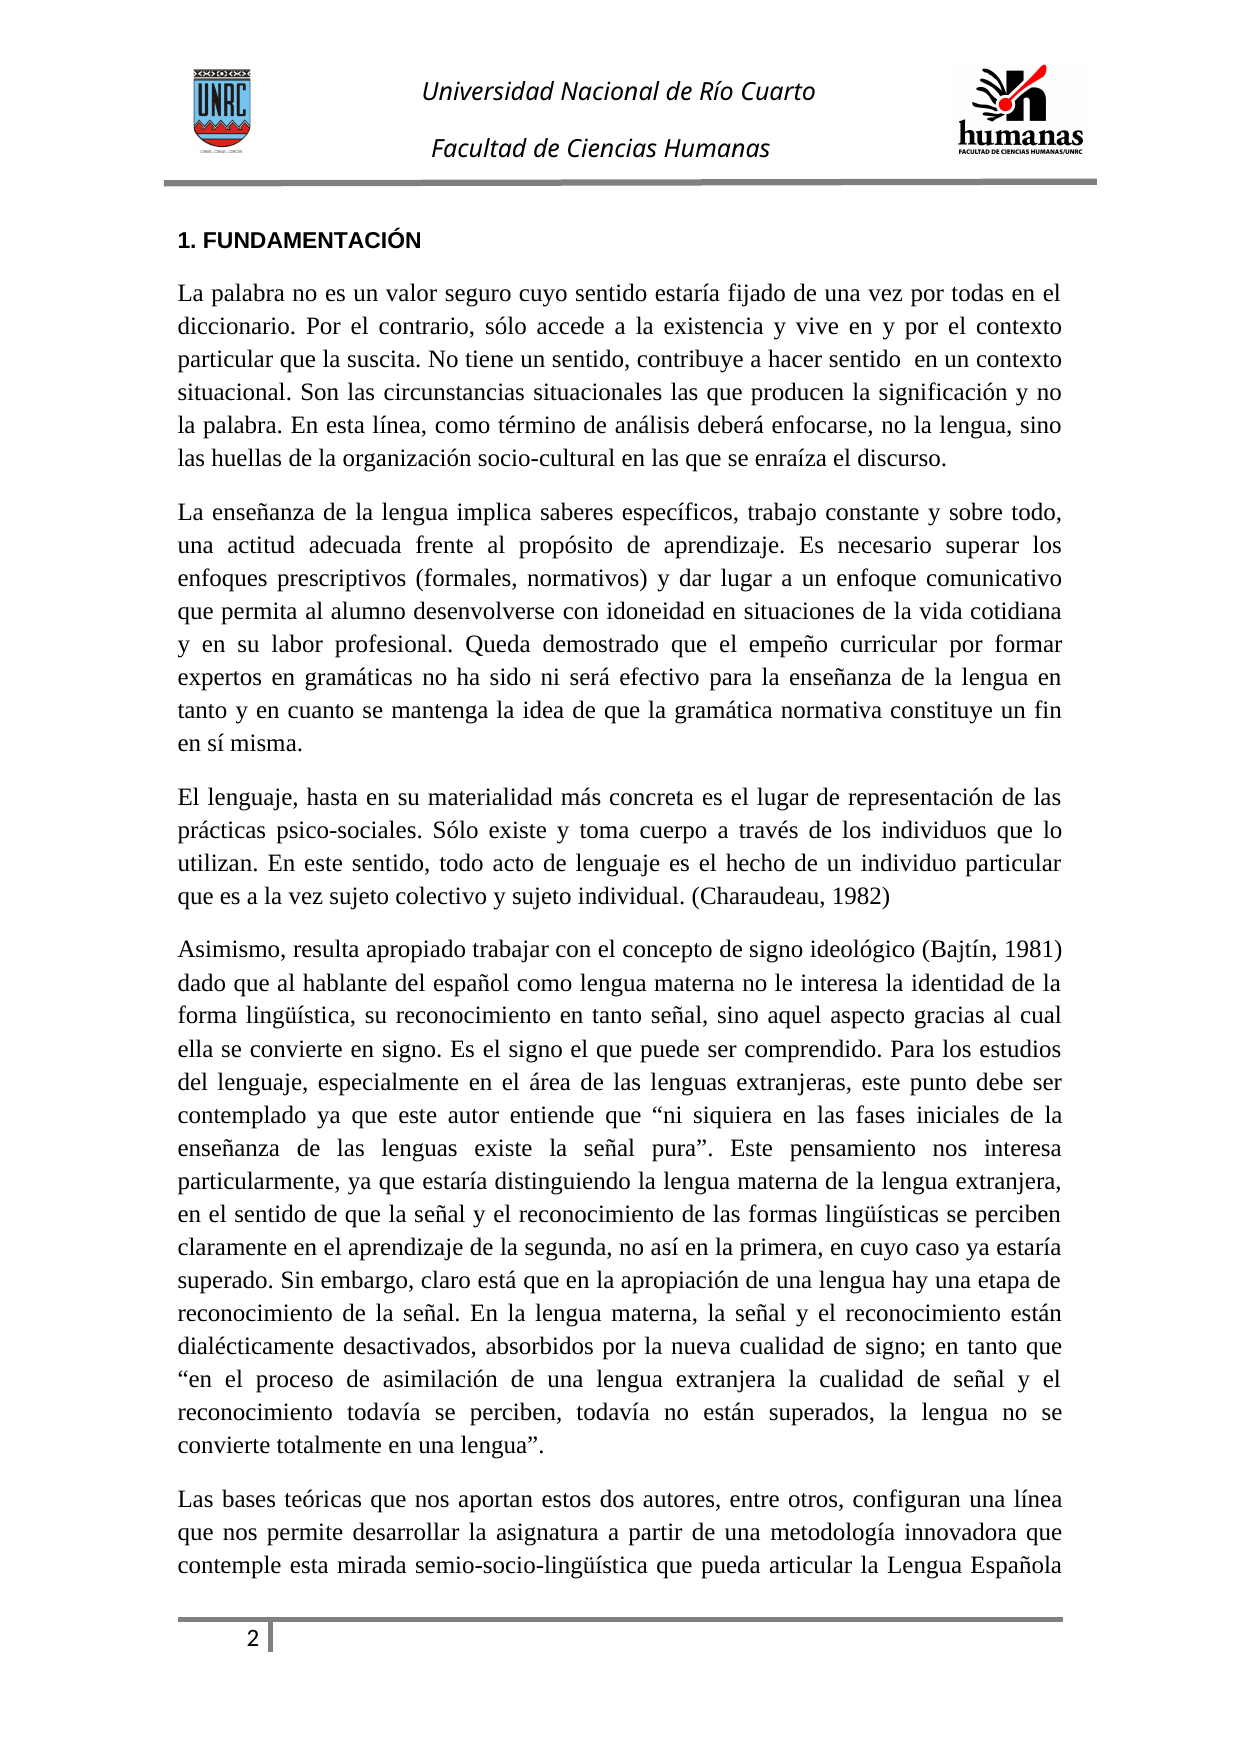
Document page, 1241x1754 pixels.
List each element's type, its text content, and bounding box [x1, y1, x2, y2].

text La enseñanza de la lengua implica saberes específicos, trabajo constante y sobre todo, una actitud adecuada frente al propósito de aprendizaje. Es necesario superar los enfoques prescriptivos (formales, normativos) y dar lugar a un enfoque comunicativo que permita al alumno desenvolverse con idoneidad en situaciones de la vida cotidiana y en su labor profesional. Queda demostrado que el empeño curricular por formar expertos en gramáticas no ha sido ni será efectivo para la enseñanza de la lengua en tanto y en cuanto se mantenga la idea de que la gramática normativa constituye un fin en sí misma. [177, 497, 1063, 757]
text 1. FUNDAMENTACIÓN [177, 227, 1063, 253]
text El lenguaje, hasta en su materialidad más concreta es el lugar de representación de las prácticas psico-sociales. Sólo existe y toma cuerpo a través de los individuos que lo utilizan. En este sentido, todo acto de lenguaje es el hecho de un individuo particular que es a la vez sujeto colectivo y sujeto individual. (Charaudeau, 1982) [177, 782, 1063, 909]
picture [953, 60, 1089, 161]
text La palabra no es un valor seguro cuyo sentido estaría fijado de una vez por todas en el diccionario. Por el contrario, sólo accede a la existencia y vive en y por el contexto particular que la suscita. No tiene un sentido, contribuye a hacer sentido en un contexto situacional. Son las circunstancias situacionales las que producen la significación y no la palabra. En esta línea, como término de análisis deberá enfocarse, no la lengua, sino las huellas de la organización socio-cultural en las que se enraíza el discurso. [177, 278, 1063, 472]
text Asimismo, resulta apropiado trabajar con el concepto de signo ideológico (Bajtín, 1981) dado que al hablante del español como lengua materna no le interesa la identidad de la forma lingüística, su reconocimiento en tanto señal, sino aquel aspecto gracias al cual ella se convierte en signo. Es el signo el que puede ser comprendido. Para los estudios del lenguaje, especialmente en el área de las lenguas extranjeras, este punto debe ser contemplado ya que este autor entiende que “ni siquiera en las fases iniciales de la enseñanza de las lenguas existe la señal pura”. Este pensamiento nos interesa particularmente, ya que estaría distinguiendo la lengua materna de la lengua extranjera, en el sentido de que la señal y el reconocimiento de las formas lingüísticas se perciben claramente en el aprendizaje de la segunda, no así en la primera, en cuyo caso ya estaría superado. Sin embargo, claro está que en la apropiación de una lengua hay una etapa de reconocimiento de la señal. En la lengua materna, la señal y el reconocimiento están dialécticamente desactivados, absorbidos por la nueva cualidad de signo; en tanto que “en el proceso de asimilación de una lengua extranjera la cualidad de señal y el reconocimiento todavía se perciben, todavía no están superados, la lengua no se convierte totalmente en una lengua”. [177, 934, 1063, 1459]
picture [193, 69, 251, 153]
